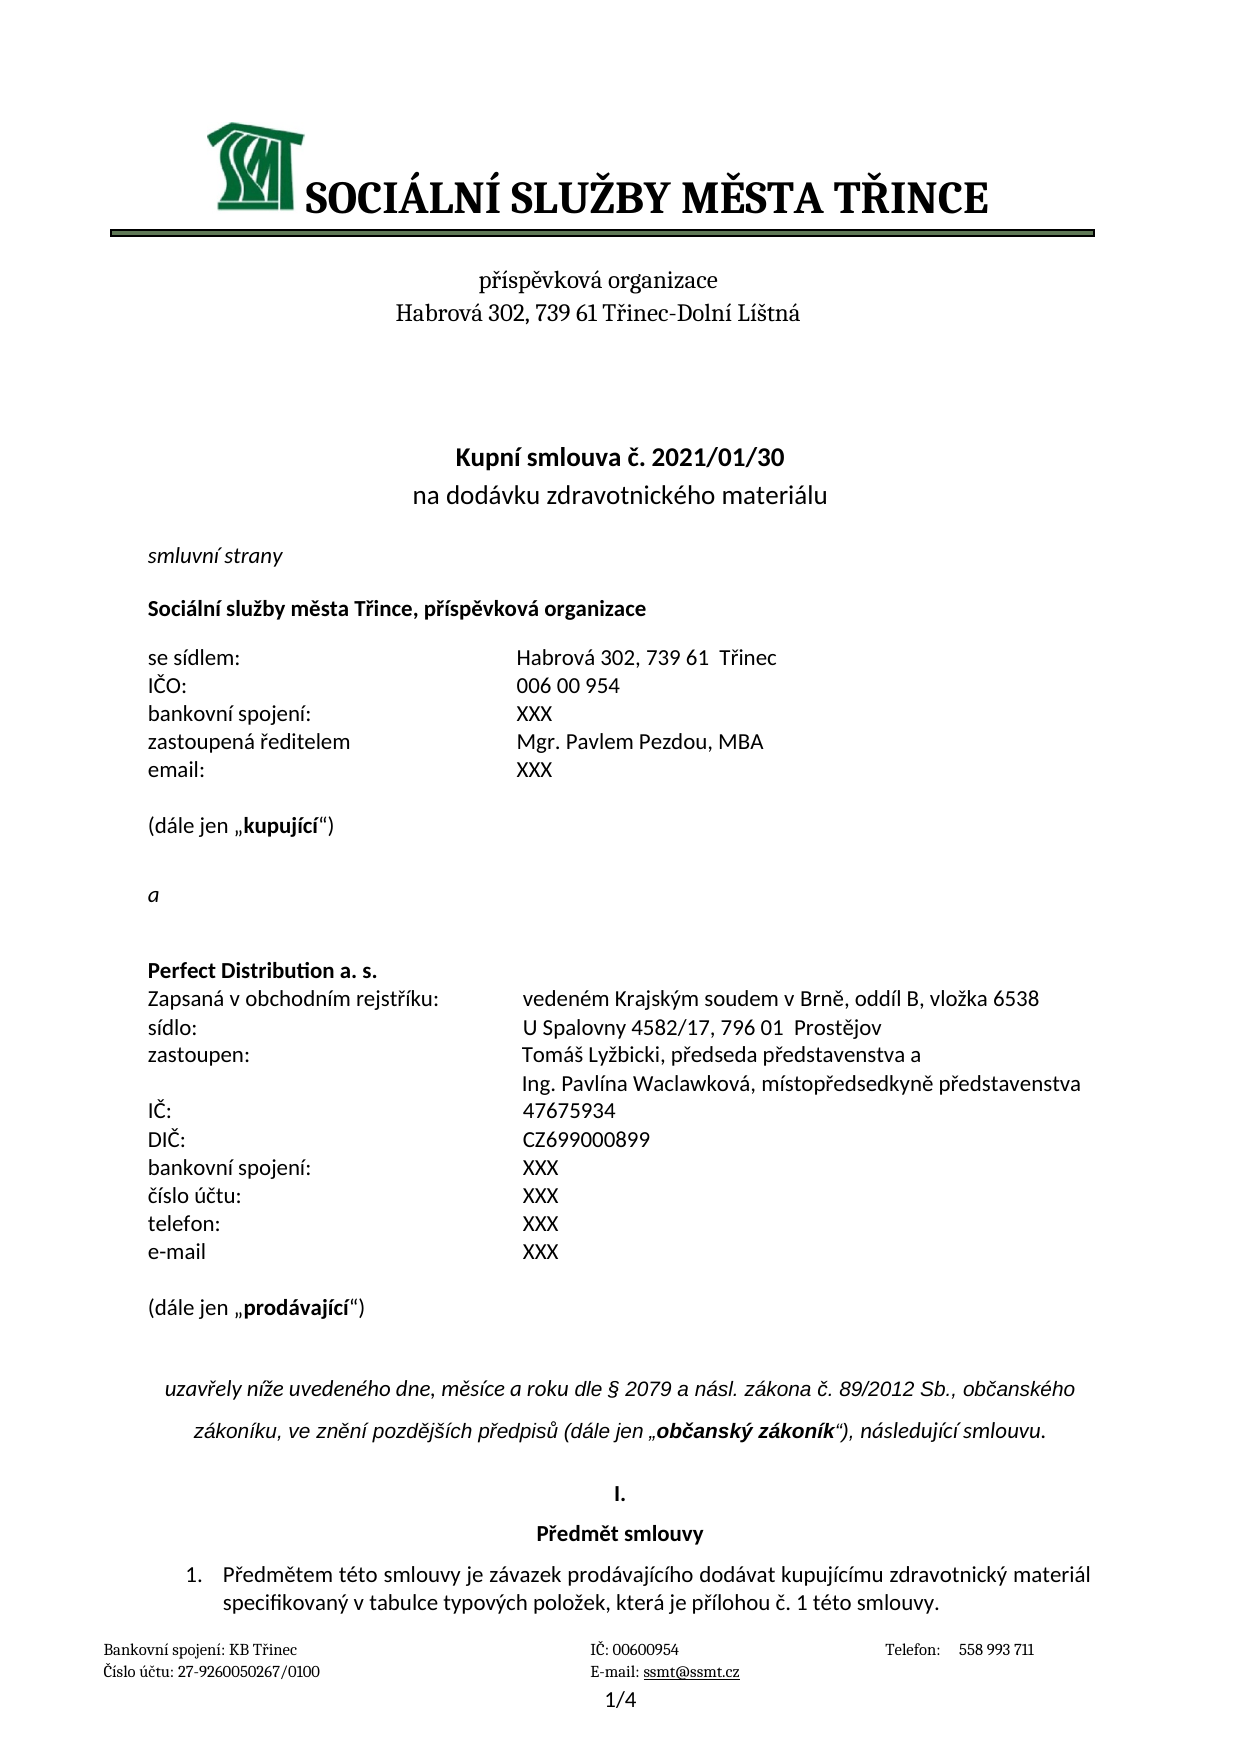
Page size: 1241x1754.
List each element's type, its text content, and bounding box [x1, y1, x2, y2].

text a [148, 880, 1092, 908]
text Zapsaná v obchodním rejstříku: vedeném Krajským soudem v Brně, oddíl B, vložka 6538 [148, 984, 1092, 1013]
text Perfect Distribution a. s. [148, 957, 1092, 984]
text Kupní smlouva č. 2021/01/30 [148, 440, 1092, 473]
text IČO: 006 00 954 [148, 671, 1092, 699]
text smluvní strany [148, 541, 1092, 569]
text sídlo: U Spalovny 4582/17, 796 01 Prostějov [148, 1013, 1092, 1041]
text Sociální služby města Třince, příspěvková organizace [148, 594, 1092, 622]
text zastoupen: Tomáš Lyžbicki, předseda představenstva a [148, 1041, 1092, 1069]
list Předmětem této smlouvy je závazek prodávajícího dodávat kupujícímu zdravotnický materiál specifikovaný v tabulce typových položek, která je přílohou č. 1 této smlouvy. [185, 1560, 1092, 1616]
text IČ: 47675934 [148, 1097, 1092, 1125]
text zastoupená ředitelem Mgr. Pavlem Pezdou, MBA [148, 727, 1092, 755]
text Předmět smlouvy [148, 1519, 1092, 1547]
text Ing. Pavlína Waclawková, místopředsedkyně představenstva [148, 1069, 1092, 1097]
text DIČ: CZ699000899 bankovní spojení: XXX [148, 1125, 1092, 1181]
text email: XXX [148, 755, 1092, 783]
picture [207, 122, 306, 214]
text (dále jen „prodávající“) [148, 1265, 1092, 1321]
text příspěvková organizace [103, 266, 1092, 295]
text Habrová 302, 739 61 Třinec-Dolní Líštná [103, 299, 1092, 328]
text číslo účtu: XXX [148, 1181, 1092, 1209]
text I. [148, 1479, 1092, 1507]
text telefon: XXX [148, 1209, 1092, 1237]
text bankovní spojení: XXX [148, 699, 1092, 727]
text se sídlem: Habrová 302, 739 61 Třinec [148, 643, 1092, 671]
text (dále jen „kupující“) [148, 811, 1092, 839]
text uzavřely níže uvedeného dne, měsíce a roku dle § 2079 a násl. zákona č. 89/2012 Sb., občanského zákoníku, ve znění pozdějších předpisů (dále jen „občanský zákoník“), následující smlouvu. [148, 1374, 1092, 1444]
text SOCIÁLNÍ SLUŽBY MĚSTA TŘINCE [103, 122, 1092, 225]
text e-mail XXX [148, 1237, 1092, 1265]
text na dodávku zdravotnického materiálu [148, 478, 1092, 511]
